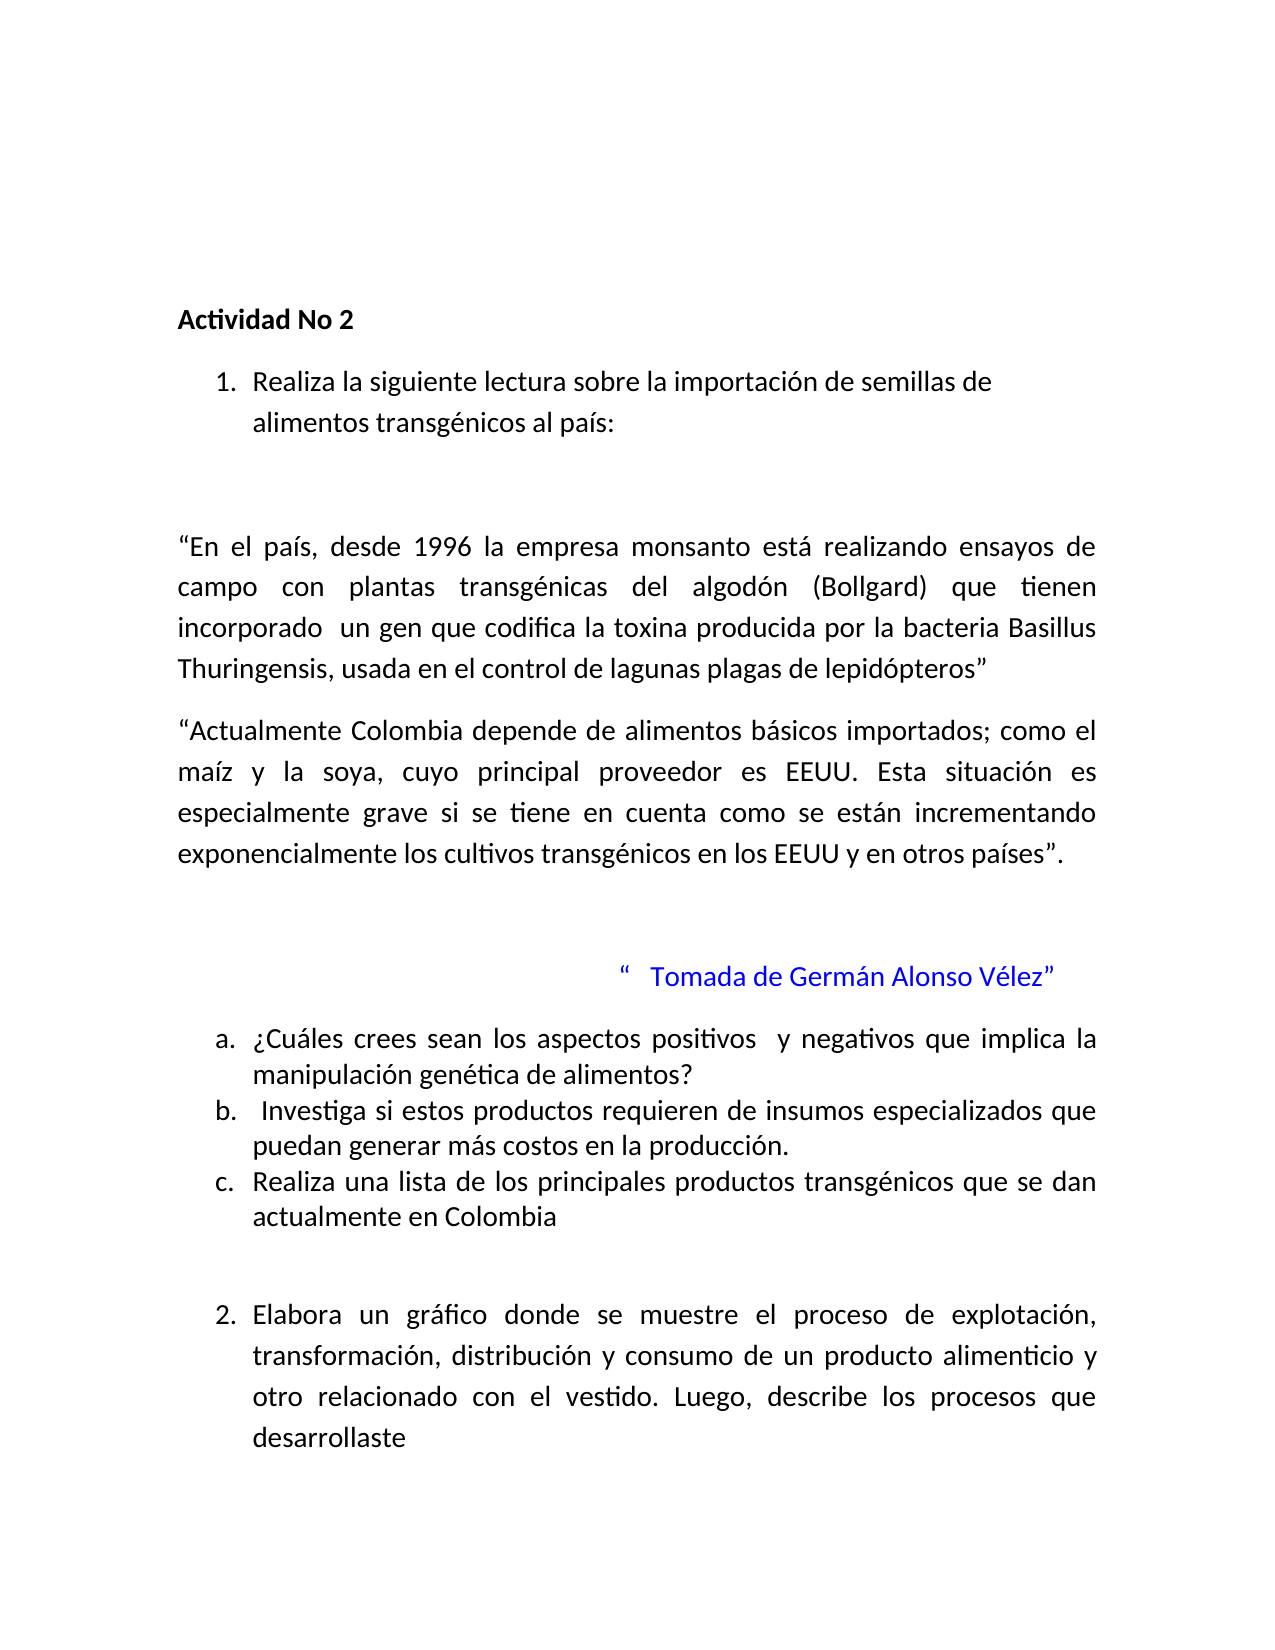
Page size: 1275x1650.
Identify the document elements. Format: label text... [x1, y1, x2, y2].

text Actividad No 2 [177, 301, 1098, 337]
list ¿Cuáles crees sean los aspectos positivos y negativos que implica la manipulación genética de alimentos? [215, 1020, 1098, 1092]
text “Actualmente Colombia depende de alimentos básicos importados; como el maíz y la soya, cuyo principal proveedor es EEUU. Esta situación es especialmente grave si se tiene en cuenta como se están incrementando exponencialmente los cultivos transgénicos en los EEUU y en otros países”. [177, 712, 1098, 871]
list Investiga si estos productos requieren de insumos especializados que puedan generar más costos en la producción. [215, 1092, 1098, 1163]
text “ Tomada de Germán Alonso Vélez” [177, 958, 1098, 994]
list Realiza la siguiente lectura sobre la importación de semillas de alimentos transgénicos al país: [215, 363, 1098, 440]
text “En el país, desde 1996 la empresa monsanto está realizando ensayos de campo con plantas transgénicas del algodón (Bollgard) que tienen incorporado un gen que codifica la toxina producida por la bacteria Basillus Thuringensis, usada en el control de lagunas plagas de lepidópteros” [177, 528, 1098, 686]
list Elabora un gráfico donde se muestre el proceso de explotación, transformación, distribución y consumo de un producto alimenticio y otro relacionado con el vestido. Luego, describe los procesos que desarrollaste [215, 1296, 1098, 1454]
list Realiza una lista de los principales productos transgénicos que se dan actualmente en Colombia [215, 1163, 1098, 1234]
